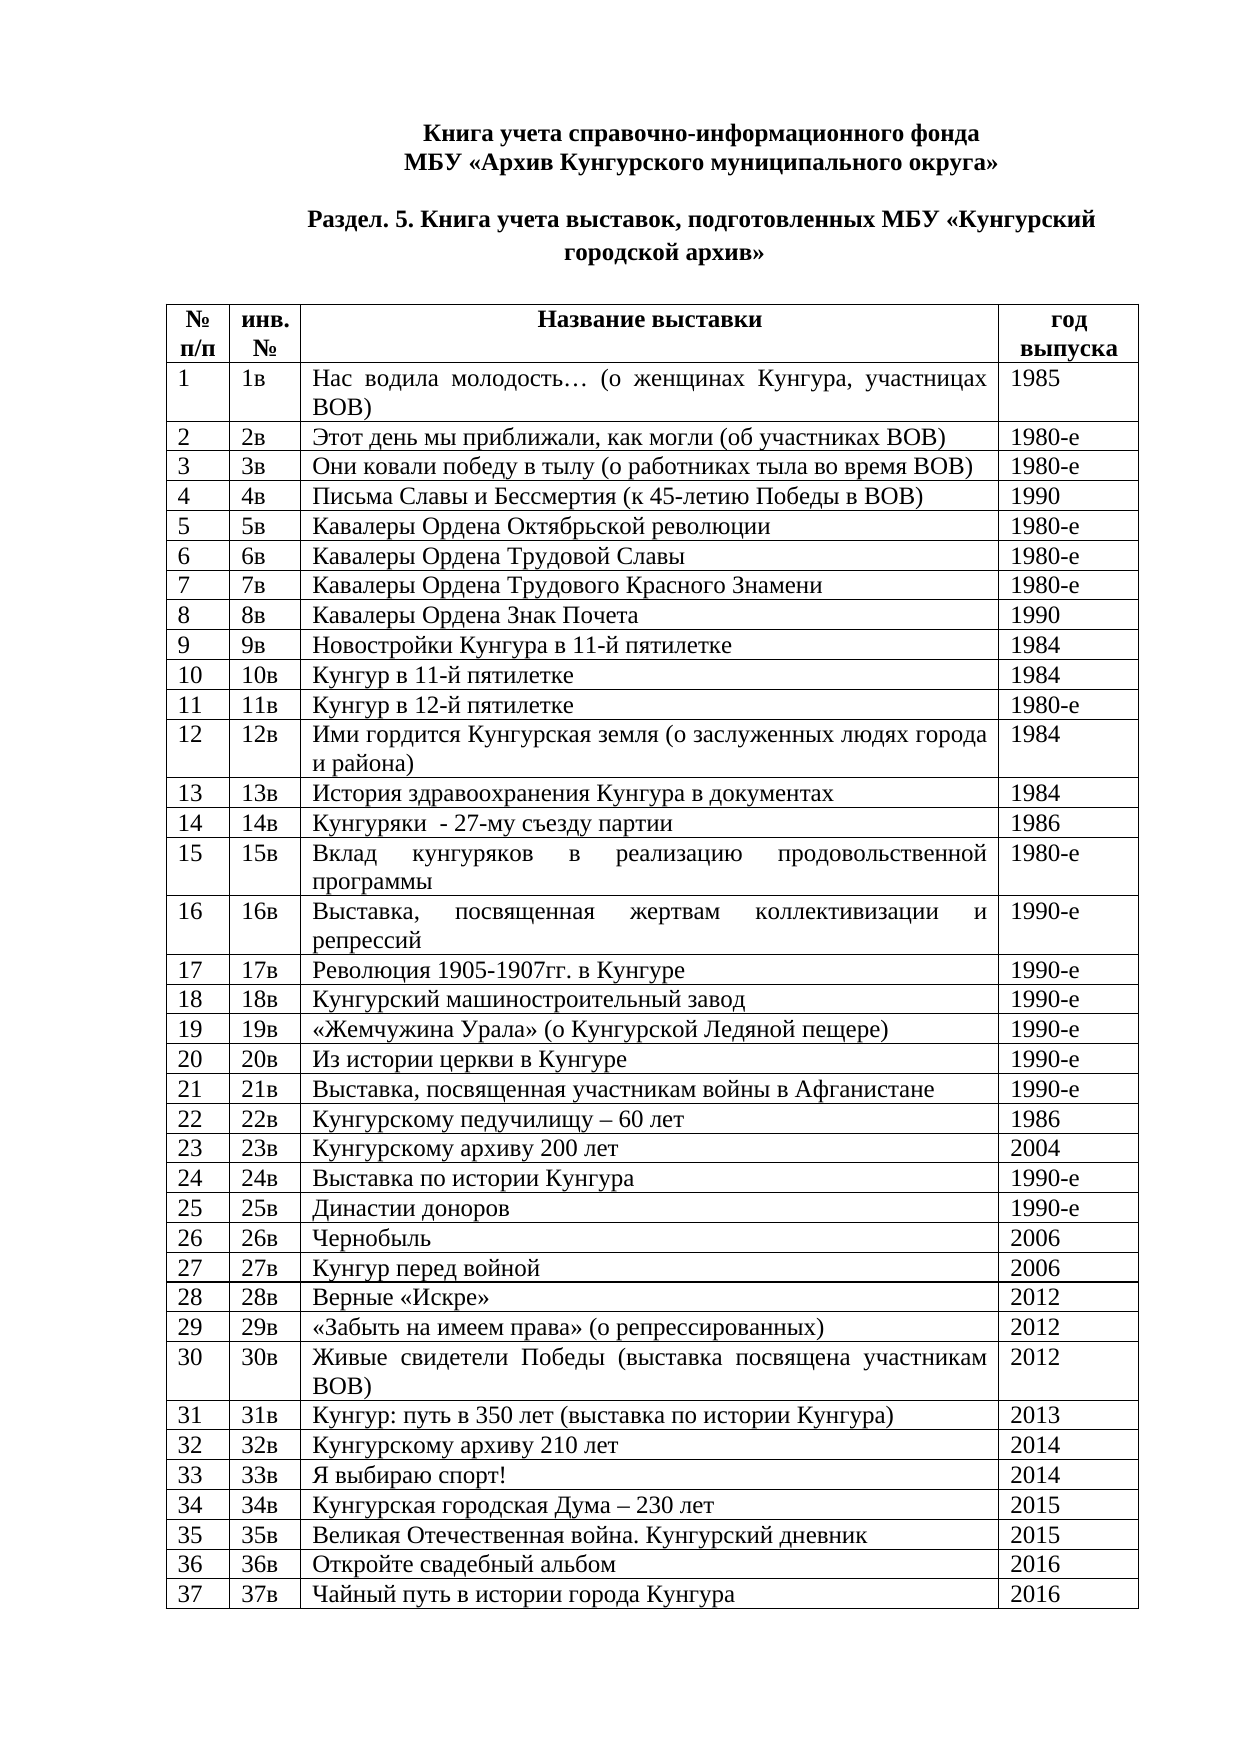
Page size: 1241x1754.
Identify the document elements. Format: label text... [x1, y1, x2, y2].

table_cell Кунгур: путь в 350 лет (выставка по истории Кунгура) [301, 1401, 998, 1429]
table_cell 37 [167, 1579, 229, 1608]
table_cell 20в [230, 1044, 300, 1073]
table_cell 2015 [999, 1520, 1138, 1548]
table_cell Вклад кунгуряков в реализацию продовольственной программы [301, 838, 998, 895]
table_cell 1980-е [999, 451, 1138, 480]
table_cell 1 [167, 363, 229, 421]
table_cell Ими гордится Кунгурская земля (о заслуженных людях города и района) [301, 720, 998, 777]
table_cell 1990-е [999, 955, 1138, 983]
table_cell 25 [167, 1193, 229, 1222]
table_cell 33 [167, 1460, 229, 1489]
table_cell 14в [230, 808, 300, 837]
table_cell Кавалеры Ордена Знак Почета [301, 600, 998, 629]
table_cell 19 [167, 1014, 229, 1043]
table_cell 6 [167, 541, 229, 569]
table_cell 6в [230, 541, 300, 569]
table_cell 1986 [999, 1104, 1138, 1132]
table_cell Великая Отечественная война. Кунгурский дневник [301, 1520, 998, 1548]
table_cell 2013 [999, 1401, 1138, 1429]
table_cell 1984 [999, 630, 1138, 659]
table_cell Чернобыль [301, 1223, 998, 1252]
table_cell 1990 [999, 481, 1138, 510]
table_cell 1980-е [999, 690, 1138, 718]
table_cell 32 [167, 1430, 229, 1459]
table_header год выпуска [999, 305, 1138, 362]
table_cell 33в [230, 1460, 300, 1489]
table_cell 2016 [999, 1550, 1138, 1578]
table_cell 17 [167, 955, 229, 983]
table_cell 2014 [999, 1460, 1138, 1489]
table_cell 12в [230, 720, 300, 777]
table_cell 21в [230, 1074, 300, 1103]
table_cell 27 [167, 1253, 229, 1281]
table_cell Они ковали победу в тылу (о работниках тыла во время ВОВ) [301, 451, 998, 480]
table_cell Кунгур перед войной [301, 1253, 998, 1281]
table_cell 21 [167, 1074, 229, 1103]
table_cell Выставка, посвященная жертвам коллективизации и репрессий [301, 896, 998, 954]
table_cell 1986 [999, 808, 1138, 837]
table_cell 17в [230, 955, 300, 983]
table_cell 34 [167, 1490, 229, 1519]
table_cell 13 [167, 778, 229, 807]
text Книга учета справочно-информационного фонда [177, 118, 1152, 147]
table_cell 25в [230, 1193, 300, 1222]
table_cell 12 [167, 720, 229, 777]
table_cell 30в [230, 1342, 300, 1399]
table_cell 23 [167, 1134, 229, 1162]
table_cell 26в [230, 1223, 300, 1252]
table_cell 3в [230, 451, 300, 480]
table_cell 9 [167, 630, 229, 659]
table_cell 10 [167, 660, 229, 689]
table_cell 4 [167, 481, 229, 510]
table_cell Кунгуряки - 27-му съезду партии [301, 808, 998, 837]
table_cell «Забыть на имеем права» (о репрессированных) [301, 1312, 998, 1341]
table_cell 1990-е [999, 1163, 1138, 1192]
table_cell 23в [230, 1134, 300, 1162]
table_cell 2012 [999, 1283, 1138, 1311]
table_cell 16в [230, 896, 300, 954]
table_cell 35в [230, 1520, 300, 1548]
table_cell 1980-е [999, 422, 1138, 450]
table_cell Чайный путь в истории города Кунгура [301, 1579, 998, 1608]
table_cell 5в [230, 511, 300, 540]
table_cell 2004 [999, 1134, 1138, 1162]
table_header Название выставки [301, 305, 998, 362]
table_cell 2016 [999, 1579, 1138, 1608]
table_cell 9в [230, 630, 300, 659]
table_cell Выставка, посвященная участникам войны в Афганистане [301, 1074, 998, 1103]
table_cell 35 [167, 1520, 229, 1548]
table_cell Кавалеры Ордена Трудовой Славы [301, 541, 998, 569]
table_cell 7в [230, 571, 300, 599]
table_cell 20 [167, 1044, 229, 1073]
table_cell 11в [230, 690, 300, 718]
table_cell Кунгурскому архиву 200 лет [301, 1134, 998, 1162]
table_cell 1985 [999, 363, 1138, 421]
table_cell 31в [230, 1401, 300, 1429]
table_cell Нас водила молодость… (о женщинах Кунгура, участницах ВОВ) [301, 363, 998, 421]
table_cell 27в [230, 1253, 300, 1281]
table_cell 24в [230, 1163, 300, 1192]
table_cell Кавалеры Ордена Трудового Красного Знамени [301, 571, 998, 599]
table_cell Новостройки Кунгура в 11-й пятилетке [301, 630, 998, 659]
table_cell 34в [230, 1490, 300, 1519]
table_cell 30 [167, 1342, 229, 1399]
table_cell Из истории церкви в Кунгуре [301, 1044, 998, 1073]
table_cell 15 [167, 838, 229, 895]
table_header № п/п [167, 305, 229, 362]
table_cell 2014 [999, 1430, 1138, 1459]
table_cell 5 [167, 511, 229, 540]
table_cell Письма Славы и Бессмертия (к 45-летию Победы в ВОВ) [301, 481, 998, 510]
table_cell 11 [167, 690, 229, 718]
text МБУ «Архив Кунгурского муниципального округа» [177, 147, 1152, 176]
table_cell Кунгур в 12-й пятилетке [301, 690, 998, 718]
table_cell Кавалеры Ордена Октябрьской революции [301, 511, 998, 540]
table_cell Кунгурская городская Дума – 230 лет [301, 1490, 998, 1519]
table_cell 29 [167, 1312, 229, 1341]
table_cell 7 [167, 571, 229, 599]
table_cell 1990-е [999, 1014, 1138, 1043]
table_cell 26 [167, 1223, 229, 1252]
table_cell Кунгурскому архиву 210 лет [301, 1430, 998, 1459]
text Раздел. 5. Книга учета выставок, подготовленных МБУ «Кунгурский городской архив» [177, 204, 1152, 266]
table_cell 1980-е [999, 511, 1138, 540]
table_cell 1984 [999, 720, 1138, 777]
table_cell 2006 [999, 1223, 1138, 1252]
table_cell Откройте свадебный альбом [301, 1550, 998, 1578]
table_cell 24 [167, 1163, 229, 1192]
table_cell 28 [167, 1283, 229, 1311]
table_cell 36 [167, 1550, 229, 1578]
table_cell 13в [230, 778, 300, 807]
table_cell 1990-е [999, 1193, 1138, 1222]
table_cell 15в [230, 838, 300, 895]
table_cell 16 [167, 896, 229, 954]
table_cell 37в [230, 1579, 300, 1608]
table_cell 22в [230, 1104, 300, 1132]
table_cell История здравоохранения Кунгура в документах [301, 778, 998, 807]
table_cell 1990-е [999, 896, 1138, 954]
table_cell 18 [167, 985, 229, 1013]
table_cell 2012 [999, 1342, 1138, 1399]
table_cell 2в [230, 422, 300, 450]
table_cell «Жемчужина Урала» (о Кунгурской Ледяной пещере) [301, 1014, 998, 1043]
table_cell 1980-е [999, 838, 1138, 895]
table_cell 8 [167, 600, 229, 629]
table_cell Этот день мы приближали, как могли (об участниках ВОВ) [301, 422, 998, 450]
table_cell 18в [230, 985, 300, 1013]
table_cell 31 [167, 1401, 229, 1429]
table_cell 19в [230, 1014, 300, 1043]
table_cell 1990-е [999, 1074, 1138, 1103]
table_cell 22 [167, 1104, 229, 1132]
table_cell Я выбираю спорт! [301, 1460, 998, 1489]
table_cell 36в [230, 1550, 300, 1578]
table_cell Династии доноров [301, 1193, 998, 1222]
table_cell 1990 [999, 600, 1138, 629]
table_cell 4в [230, 481, 300, 510]
table_cell 1984 [999, 660, 1138, 689]
table_cell 14 [167, 808, 229, 837]
table_cell Кунгурский машиностроительный завод [301, 985, 998, 1013]
table_cell 1в [230, 363, 300, 421]
table_header инв. № [230, 305, 300, 362]
table_cell 1980-е [999, 571, 1138, 599]
table_cell 2006 [999, 1253, 1138, 1281]
table_cell 1980-е [999, 541, 1138, 569]
table_cell Живые свидетели Победы (выставка посвящена участникам ВОВ) [301, 1342, 998, 1399]
table_cell 2 [167, 422, 229, 450]
table_cell 1990-е [999, 1044, 1138, 1073]
table_cell 28в [230, 1283, 300, 1311]
table_cell Выставка по истории Кунгура [301, 1163, 998, 1192]
table_cell 3 [167, 451, 229, 480]
table_cell 10в [230, 660, 300, 689]
table_cell 1984 [999, 778, 1138, 807]
table_cell 1990-е [999, 985, 1138, 1013]
table_cell Революция 1905-1907гг. в Кунгуре [301, 955, 998, 983]
table_cell 32в [230, 1430, 300, 1459]
table_cell 29в [230, 1312, 300, 1341]
table_cell Кунгурскому педучилищу – 60 лет [301, 1104, 998, 1132]
table_cell Верные «Искре» [301, 1283, 998, 1311]
table_cell 8в [230, 600, 300, 629]
table_cell 2012 [999, 1312, 1138, 1341]
table_cell Кунгур в 11-й пятилетке [301, 660, 998, 689]
table_cell 2015 [999, 1490, 1138, 1519]
